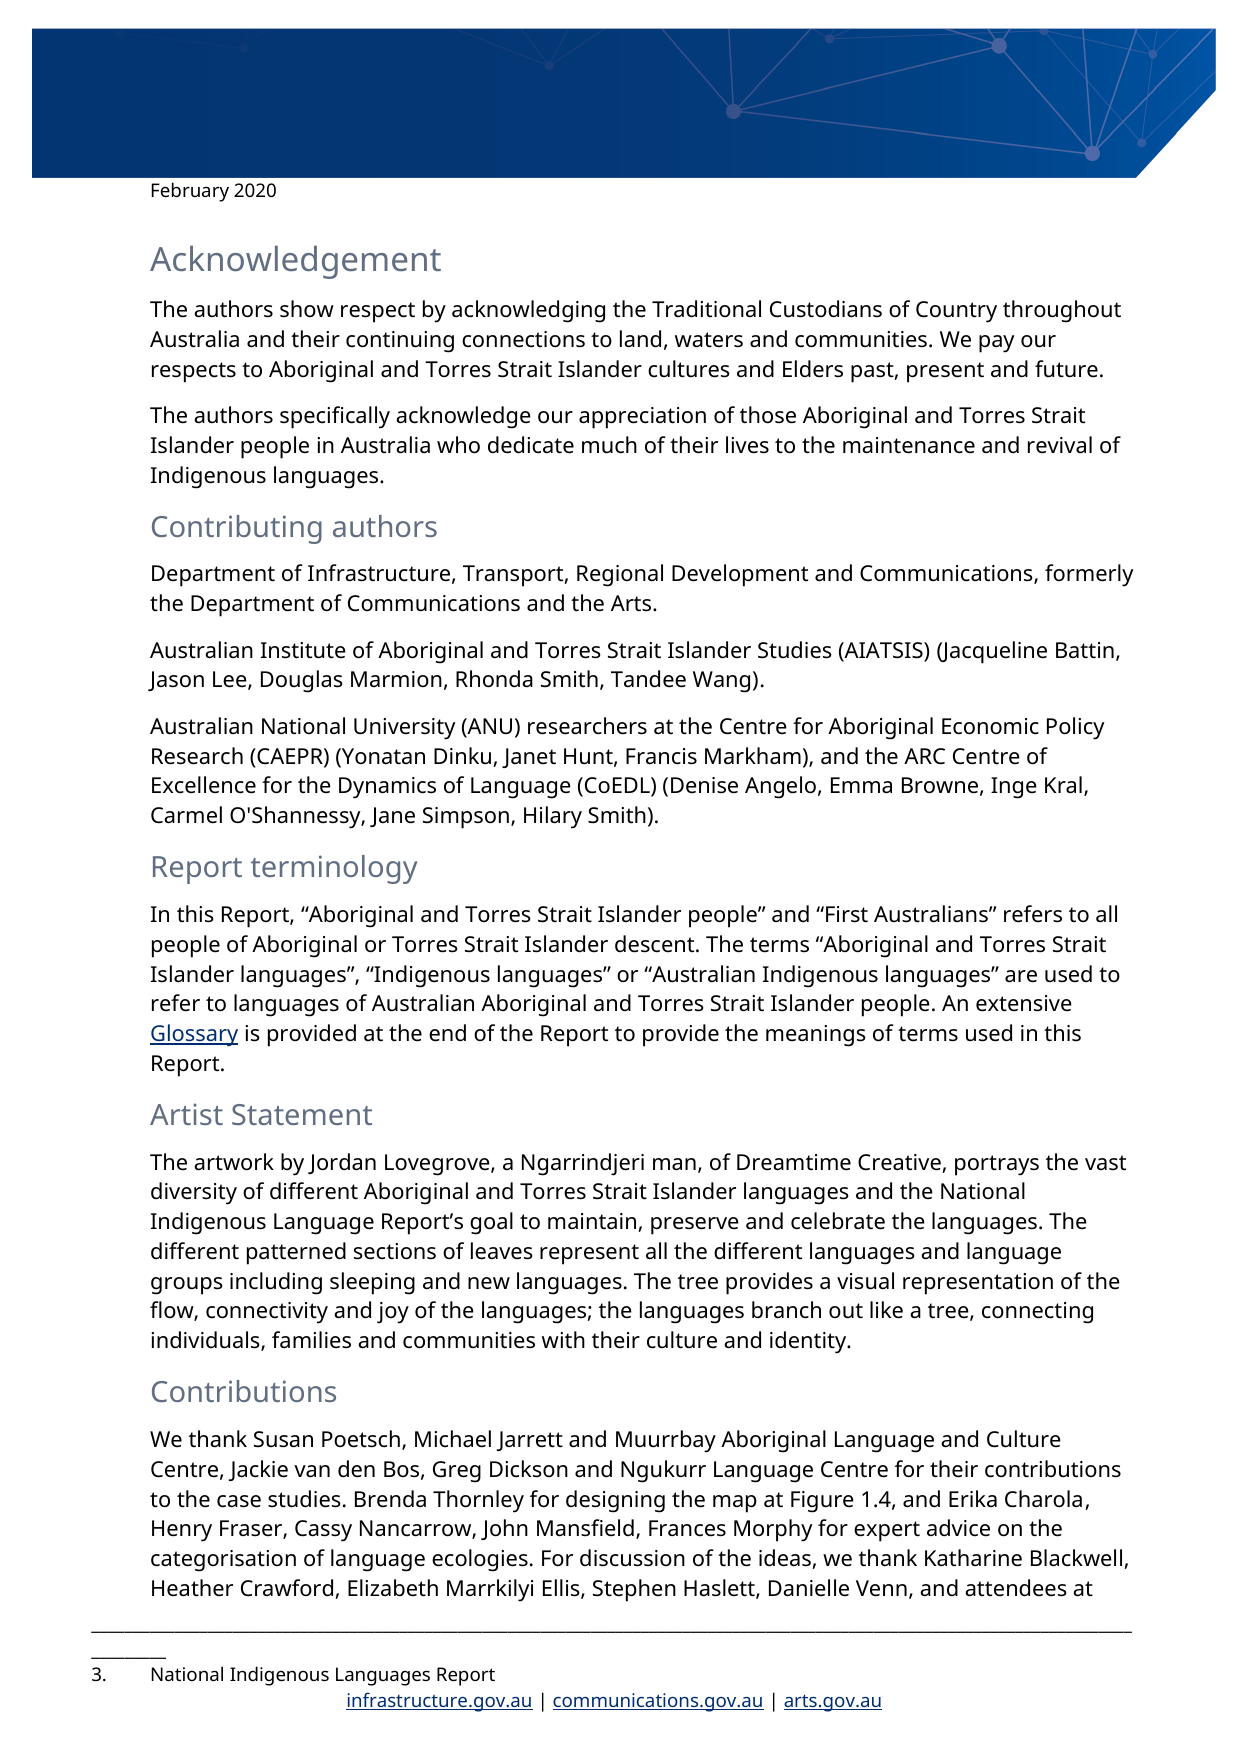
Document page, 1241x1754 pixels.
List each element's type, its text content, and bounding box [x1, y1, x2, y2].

text The authors show respect by acknowledging the Traditional Custodians of Country throughout Australia and their continuing connections to land, waters and communities. We pay our respects to Aboriginal and Torres Strait Islander cultures and Elders past, present and future. [150, 294, 1137, 383]
subtitle Contributing authors [150, 506, 1137, 546]
text The artwork by Jordan Lovegrove, a Ngarrindjeri man, of Dreamtime Creative, portrays the vast diversity of different Aboriginal and Torres Strait Islander languages and the National Indigenous Language Report’s goal to maintain, preserve and celebrate the languages. The different patterned sections of leaves represent all the different languages and language groups including sleeping and new languages. The tree provides a visual representation of the flow, connectivity and joy of the languages; the languages branch out like a tree, connecting individuals, families and communities with their culture and identity. [150, 1147, 1137, 1355]
subtitle Acknowledgement [150, 236, 1137, 282]
text In this Report, “Aboriginal and Torres Strait Islander people” and “First Australians” refers to all people of Aboriginal or Torres Strait Islander descent. The terms “Aboriginal and Torres Strait Islander languages”, “Indigenous languages” or “Australian Indigenous languages” are used to refer to languages of Australian Aboriginal and Torres Strait Islander people. An extensive Glossary is provided at the end of the Report to provide the meanings of terms used in this Report. [150, 899, 1137, 1078]
picture [2, 0, 1241, 178]
text Department of Infrastructure, Transport, Regional Development and Communications, formerly the Department of Communications and the Arts. [150, 558, 1137, 618]
subtitle Contributions [150, 1372, 1137, 1411]
text Australian National University (ANU) researchers at the Centre for Aboriginal Economic Policy Research (CAEPR) (Yonatan Dinku, Janet Hunt, Francis Markham), and the ARC Centre of Excellence for the Dynamics of Language (CoEDL) (Denise Angelo, Emma Browne, Inge Kral, Carmel O'Shannessy, Jane Simpson, Hilary Smith). [150, 711, 1137, 830]
text Australian Institute of Aboriginal and Torres Strait Islander Studies (AIATSIS) (Jacqueline Battin, Jason Lee, Douglas Marmion, Rhonda Smith, Tandee Wang). [150, 635, 1137, 694]
subtitle Artist Statement [150, 1094, 1137, 1134]
subtitle Report terminology [150, 847, 1137, 886]
text The authors specifically acknowledge our appreciation of those Aboriginal and Torres Strait Islander people in Australia who dedicate much of their lives to the maintenance and revival of Indigenous languages. [150, 400, 1137, 489]
